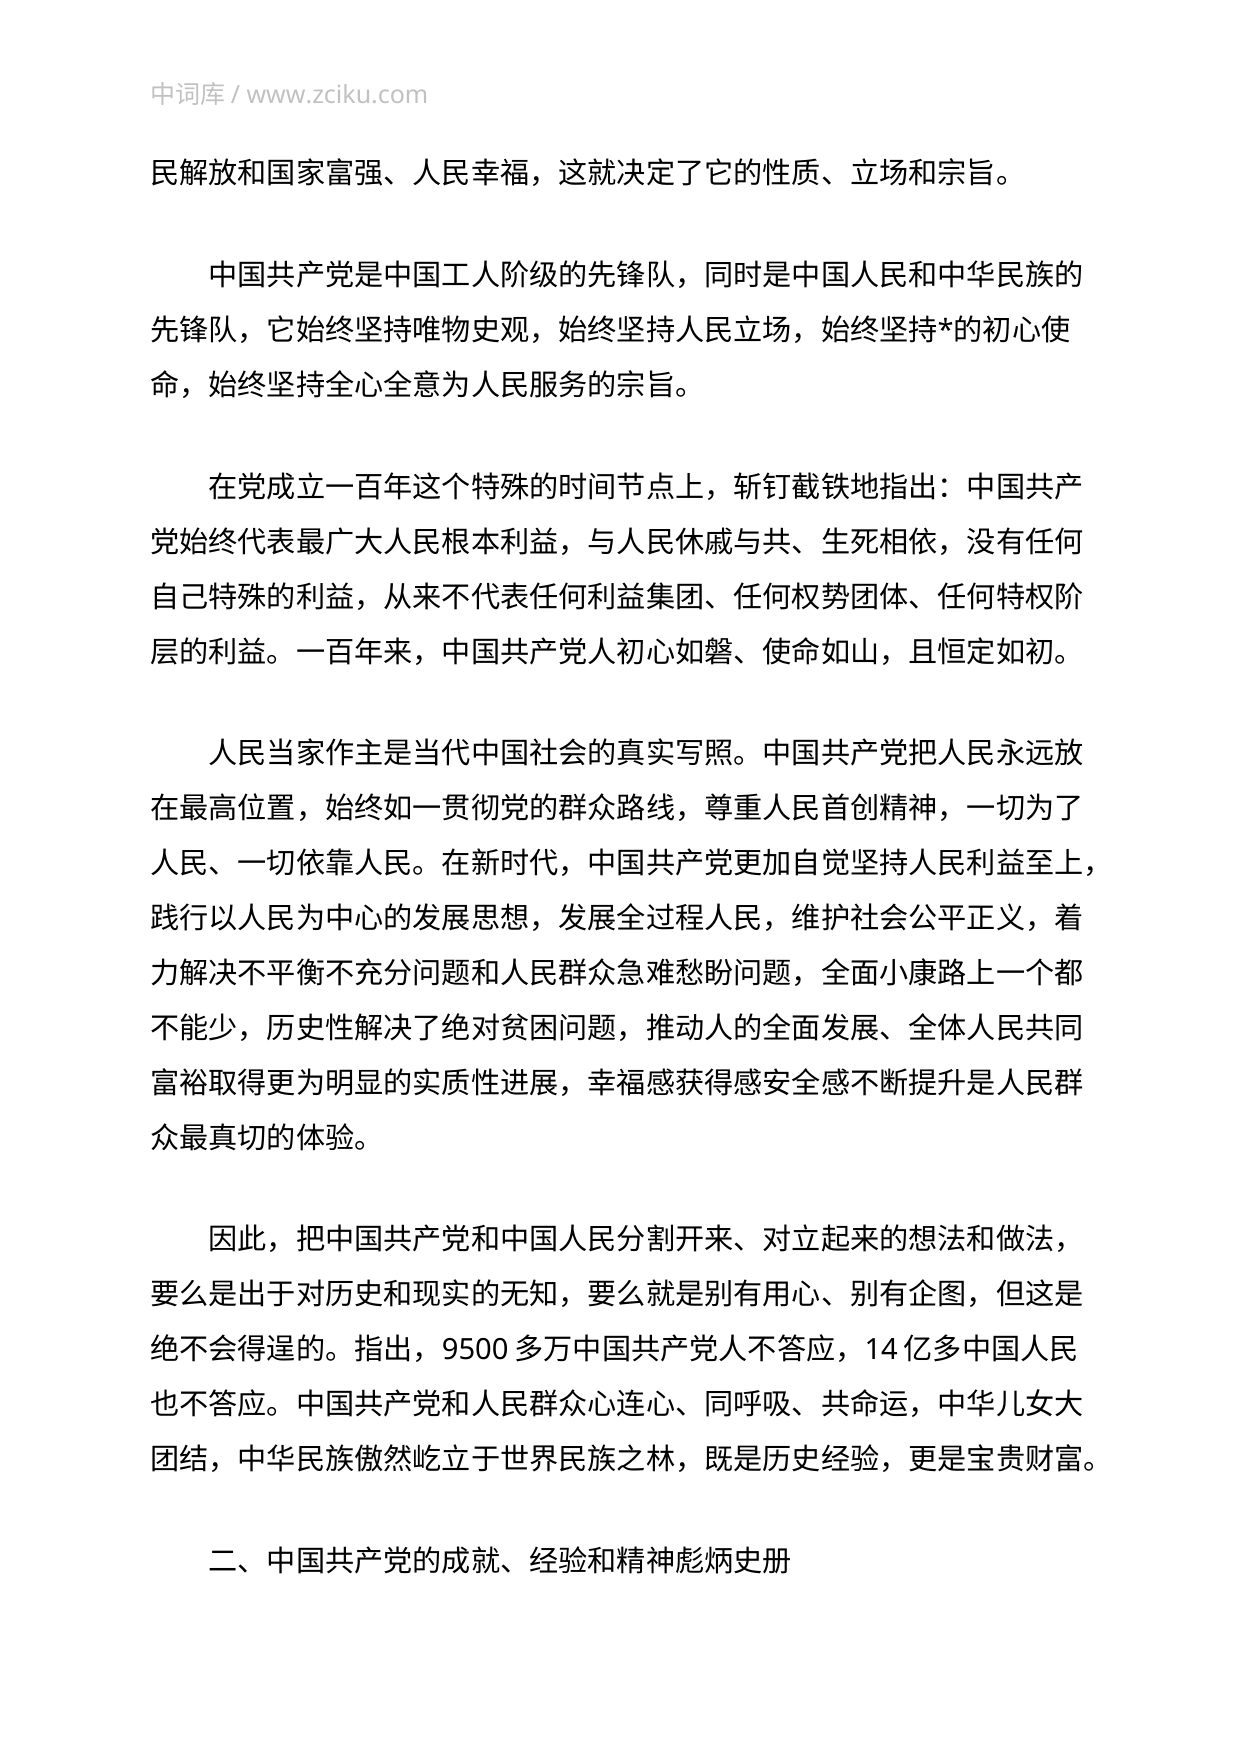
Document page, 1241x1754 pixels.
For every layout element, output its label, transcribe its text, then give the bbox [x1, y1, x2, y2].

text 人民当家作主是当代中国社会的真实写照。中国共产党把人民永远放在最高位置，始终如一贯彻党的群众路线，尊重人民首创精神，一切为了人民、一切依靠人民。在新时代，中国共产党更加自觉坚持人民利益至上，践行以人民为中心的发展思想，发展全过程人民，维护社会公平正义，着力解决不平衡不充分问题和人民群众急难愁盼问题，全面小康路上一个都不能少，历史性解决了绝对贫困问题，推动人的全面发展、全体人民共同富裕取得更为明显的实质性进展，幸福感获得感安全感不断提升是人民群众最真切的体验。 [150, 730, 1090, 1156]
text 在党成立一百年这个特殊的时间节点上，斩钉截铁地指出：中国共产党始终代表最广大人民根本利益，与人民休戚与共、生死相依，没有任何自己特殊的利益，从来不代表任何利益集团、任何权势团体、任何特权阶层的利益。一百年来，中国共产党人初心如磐、使命如山，且恒定如初。 [150, 463, 1090, 670]
text 因此，把中国共产党和中国人民分割开来、对立起来的想法和做法，要么是出于对历史和现实的无知，要么就是别有用心、别有企图，但这是绝不会得逞的。指出，9500多万中国共产党人不答应，14亿多中国人民也不答应。中国共产党和人民群众心连心、同呼吸、共命运，中华儿女大团结，中华民族傲然屹立于世界民族之林，既是历史经验，更是宝贵财富。 [150, 1216, 1090, 1478]
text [150, 150, 1090, 192]
text 二、中国共产党的成就、经验和精神彪炳史册 [150, 1537, 1090, 1580]
text 中国共产党是中国工人阶级的先锋队，同时是中国人民和中华民族的先锋队，它始终坚持唯物史观，始终坚持人民立场，始终坚持*的初心使命，始终坚持全心全意为人民服务的宗旨。 [150, 252, 1090, 404]
